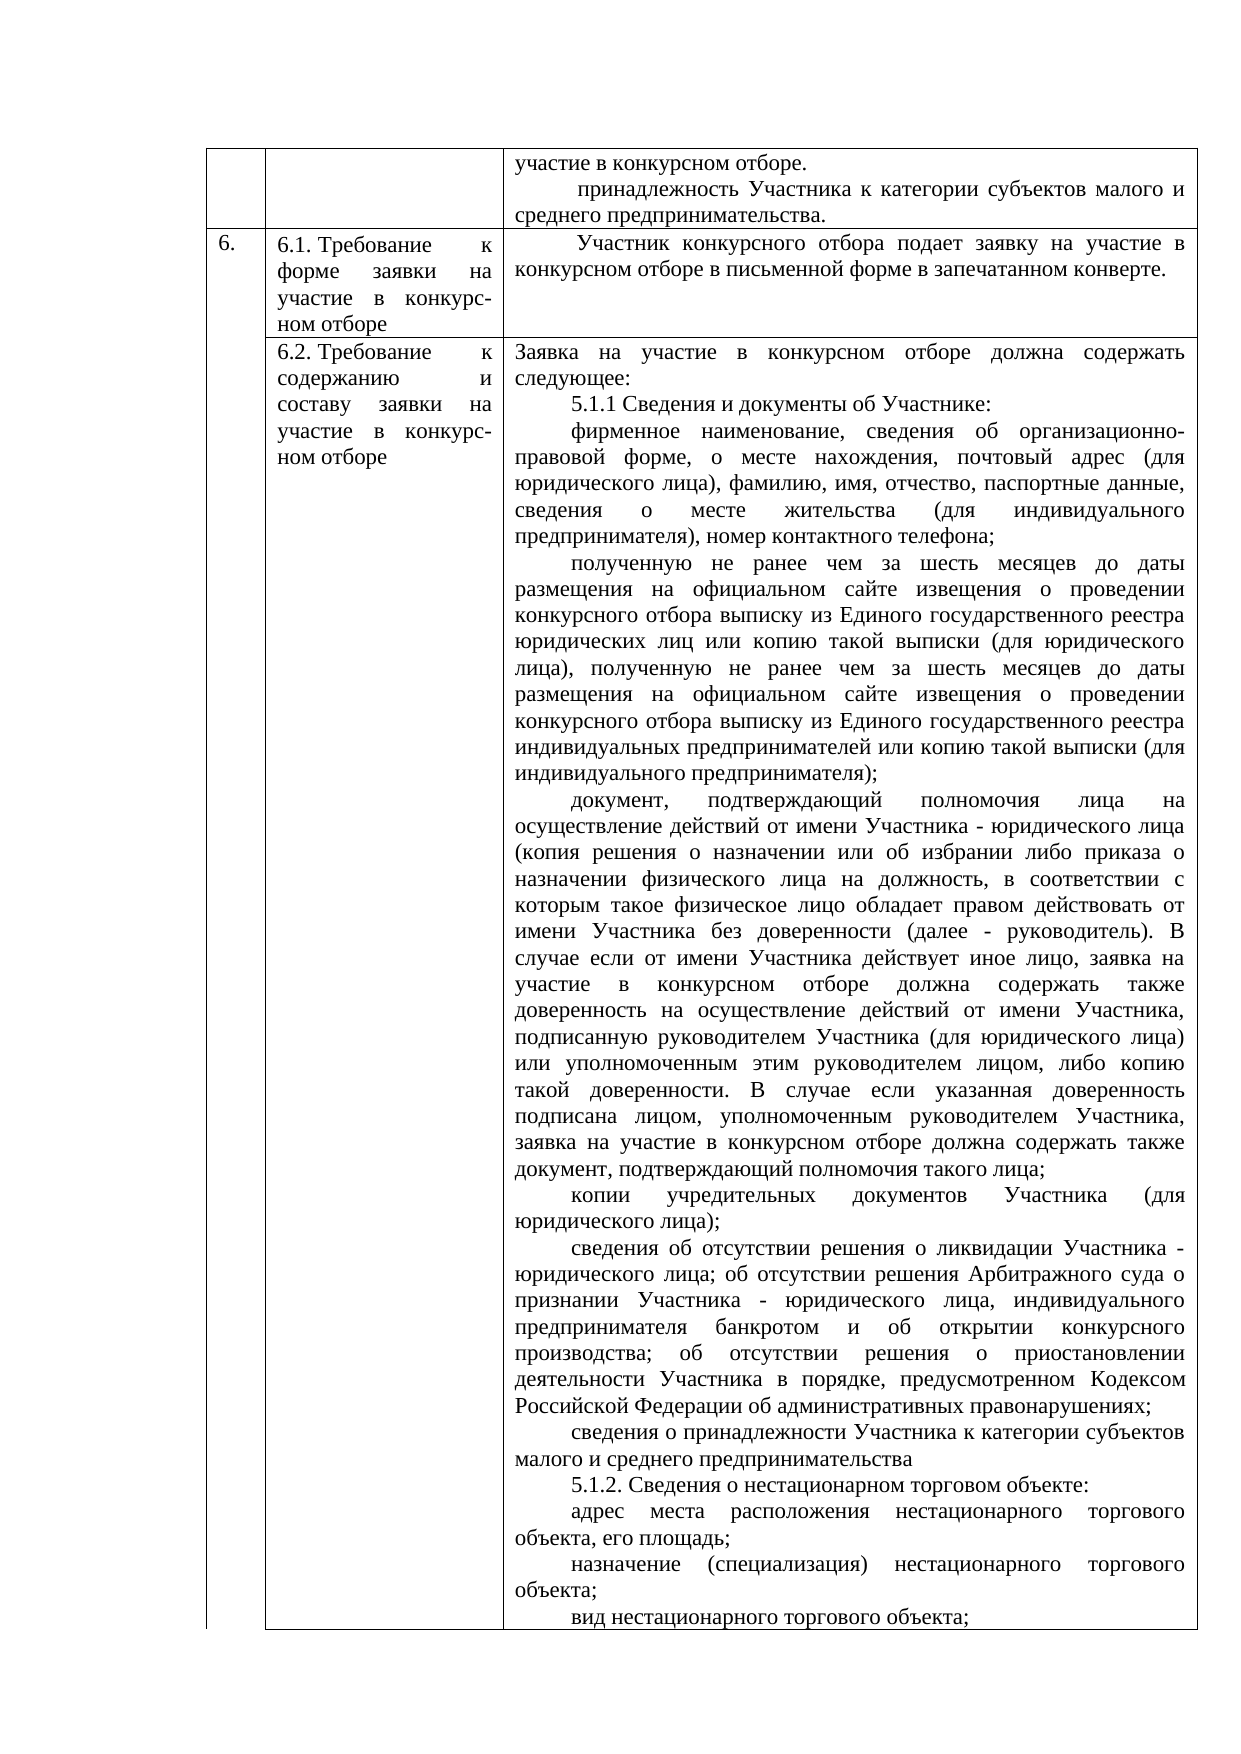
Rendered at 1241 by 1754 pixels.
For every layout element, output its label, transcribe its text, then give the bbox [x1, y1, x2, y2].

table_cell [266, 149, 503, 228]
table_cell 5. [207, 149, 265, 228]
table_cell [504, 149, 1197, 228]
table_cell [266, 338, 503, 1629]
table_cell 6.1. Требование к форме заявки на участие в конкурс-ном отборе [266, 229, 503, 337]
table_cell 6. [207, 229, 265, 1629]
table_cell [504, 338, 1197, 1629]
table_cell Участник конкурсного отбора подает заявку на участие в конкурсном отборе в письменной форме в запечатанном конверте. [504, 229, 1197, 337]
